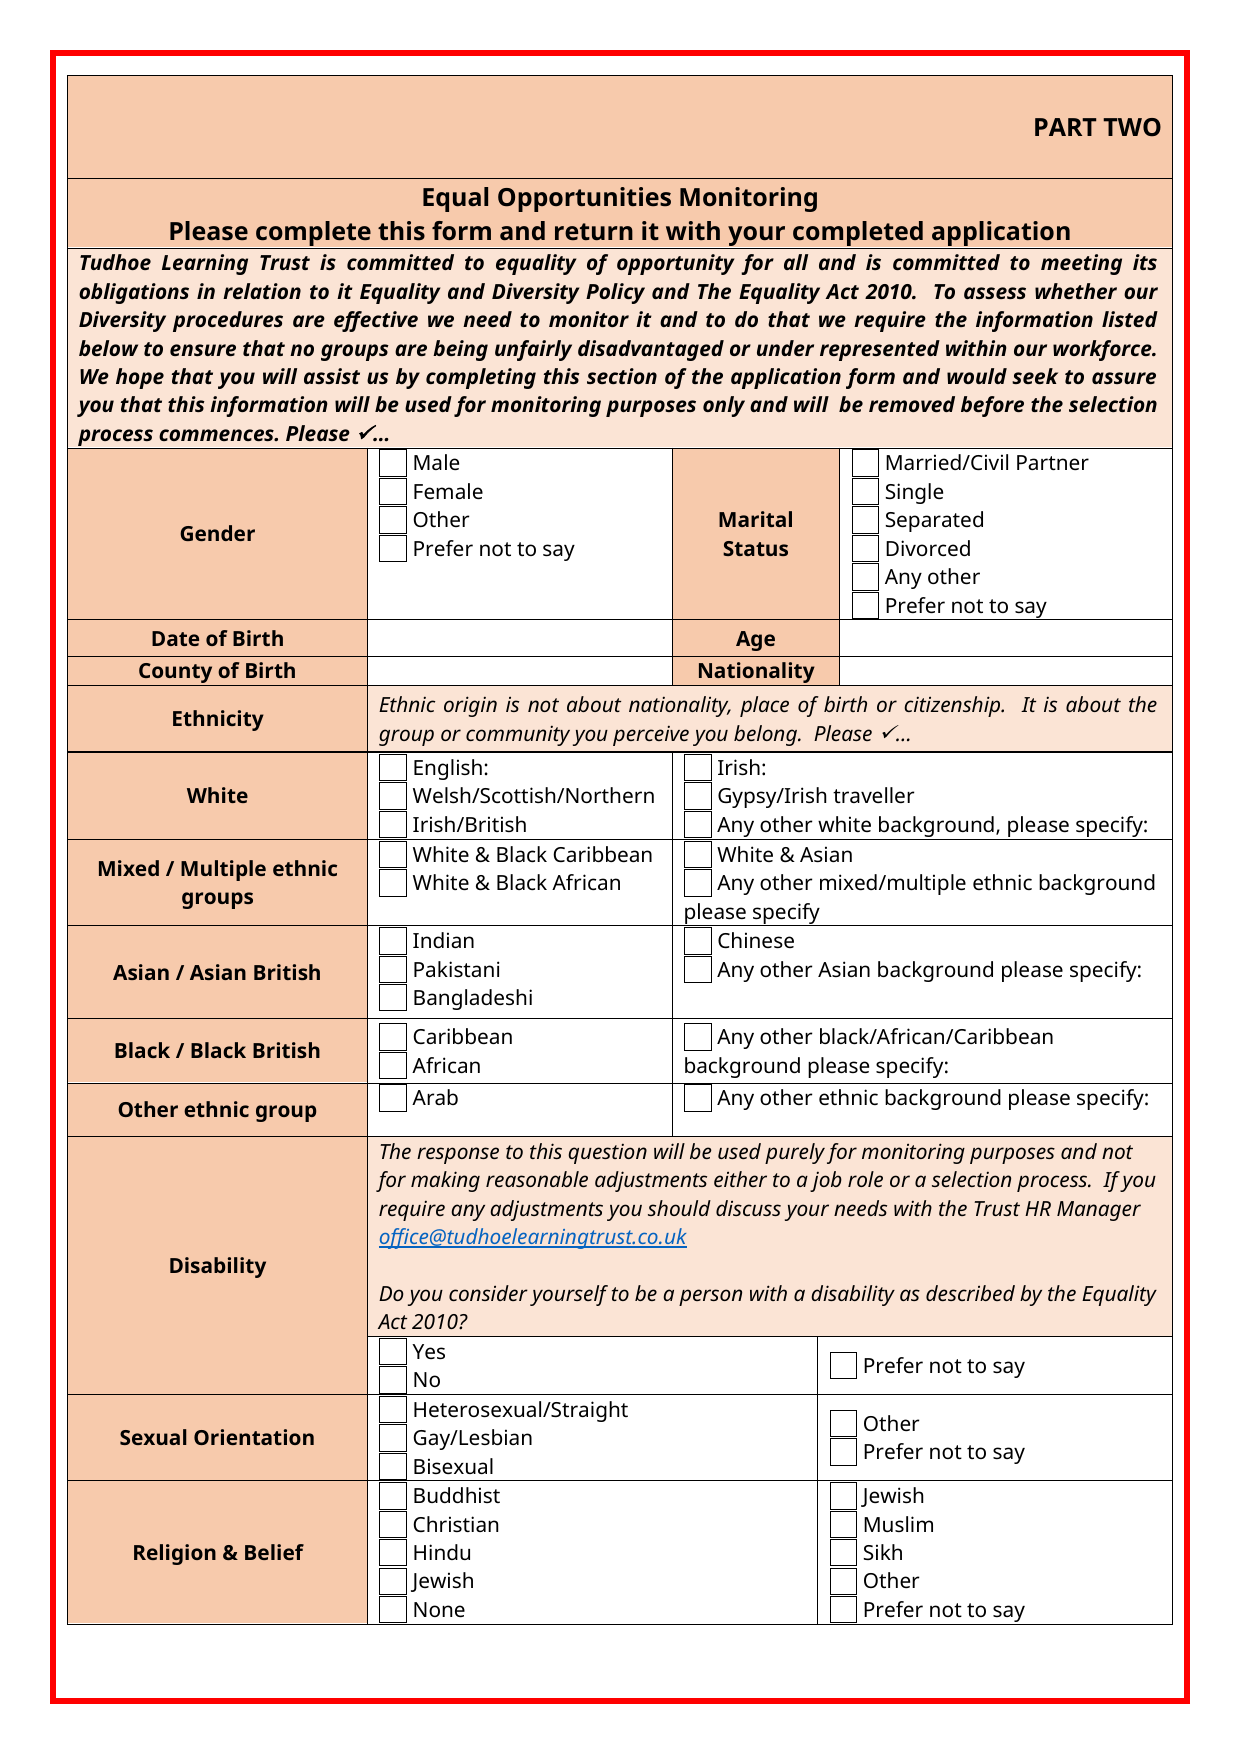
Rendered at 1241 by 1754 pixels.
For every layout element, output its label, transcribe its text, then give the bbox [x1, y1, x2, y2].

table_cell Caribbean African [368, 1019, 672, 1082]
table_cell Sexual Orientation [68, 1395, 367, 1480]
table_cell Nationality [673, 657, 839, 685]
table_cell Any other ethnic background please specify: [673, 1084, 1172, 1136]
table_cell White [68, 753, 367, 839]
table_cell Prefer not to say [818, 1337, 1172, 1394]
table_cell Marital Status [673, 449, 839, 619]
table_cell Jewish Muslim Sikh Other Prefer not to say [818, 1481, 1172, 1623]
table_cell Other Prefer not to say [818, 1395, 1172, 1480]
table_cell Ethnicity [68, 686, 367, 751]
table_cell Any other black/African/Caribbean background please specify: [673, 1019, 1172, 1082]
table_cell [840, 620, 1172, 656]
table_cell County of Birth [68, 657, 367, 685]
table_cell Yes No [368, 1337, 817, 1394]
table_cell Ethnic origin is not about nationality, place of birth or citizenship. It is about the group or community you perceive you belong. Please … [368, 686, 1172, 751]
table_cell Mixed / Multiple ethnic groups [68, 840, 367, 925]
table_cell Date of Birth [68, 620, 367, 656]
table_cell Chinese Any other Asian background please specify: [673, 926, 1172, 1018]
table_cell Married/Civil Partner Single Separated Divorced Any other Prefer not to say [840, 449, 1172, 619]
table_cell Heterosexual/Straight Gay/Lesbian Bisexual [368, 1395, 817, 1480]
table_cell The response to this question will be used purely for monitoring purposes and not for making reasonable adjustments either to a job role or a selection process. If you require any adjustments you should discuss your needs with the Trust HR Manager office@tudhoelearningtrust.co.uk Do you consider yourself to be a person with a disability as described by the Equality Act 2010? [368, 1137, 1172, 1336]
table_cell Age [673, 620, 839, 656]
table_cell [368, 620, 672, 656]
table_cell White & Black Caribbean White & Black African [368, 840, 672, 925]
table_cell Tudhoe Learning Trust is committed to equality of opportunity for all and is committed to meeting its obligations in relation to it Equality and Diversity Policy and The Equality Act 2010. To assess whether our Diversity procedures are effective we need to monitor it and to do that we require the information listed below to ensure that no groups are being unfairly disadvantaged or under represented within our workforce. We hope that you will assist us by completing this section of the application form and would seek to assure you that this information will be used for monitoring purposes only and will be removed before the selection process commences. Please … [68, 249, 1172, 447]
table_cell Religion & Belief [68, 1481, 367, 1623]
table_cell [840, 657, 1172, 685]
table_cell Male Female Other Prefer not to say [368, 449, 672, 619]
table_cell Irish: Gypsy/Irish traveller Any other white background, please specify: [673, 753, 1172, 839]
table_cell Equal Opportunities Monitoring Please complete this form and return it with your completed application [68, 179, 1172, 247]
table_cell Disability [68, 1137, 367, 1394]
table_cell Arab [368, 1084, 672, 1136]
table_cell Asian / Asian British [68, 926, 367, 1018]
table_cell Black / Black British [68, 1019, 367, 1082]
table_cell Buddhist Christian Hindu Jewish None [368, 1481, 817, 1623]
table_cell [368, 657, 672, 685]
table_cell Indian Pakistani Bangladeshi [368, 926, 672, 1018]
table_cell White & Asian Any other mixed/multiple ethnic background please specify [673, 840, 1172, 925]
table_cell Gender [68, 449, 367, 619]
table_cell English: Welsh/Scottish/Northern Irish/British [368, 753, 672, 839]
table_cell Other ethnic group [68, 1084, 367, 1136]
table_header PART TWO [68, 76, 1172, 178]
